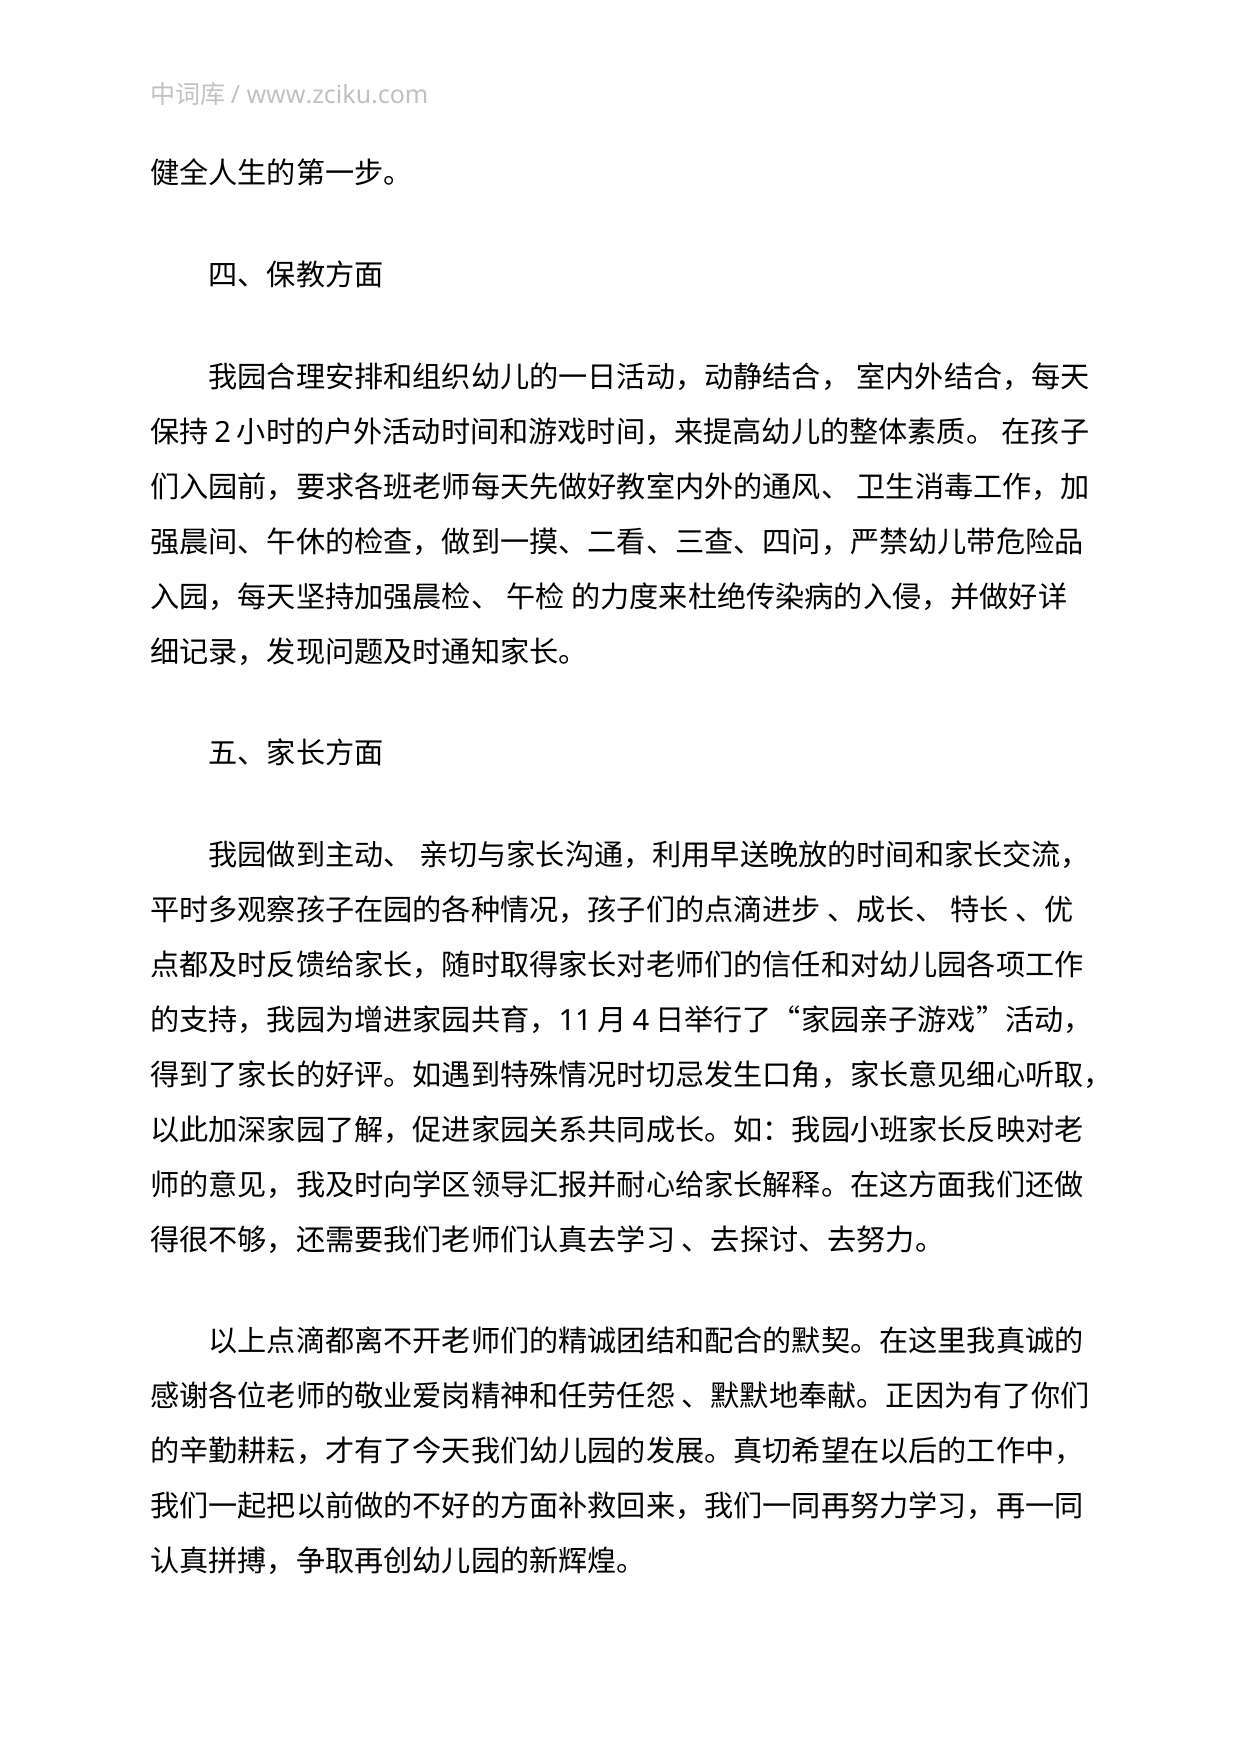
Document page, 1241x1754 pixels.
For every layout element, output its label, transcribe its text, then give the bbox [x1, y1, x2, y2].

text 我园合理安排和组织幼儿的一日活动，动静结合， 室内外结合，每天保持2小时的户外活动时间和游戏时间，来提高幼儿的整体素质。 在孩子们入园前，要求各班老师每天先做好教室内外的通风、 卫生消毒工作，加强晨间、午休的检查，做到一摸、二看、三查、四问，严禁幼儿带危险品入园，每天坚持加强晨检、 午检 的力度来杜绝传染病的入侵，并做好详细记录，发现问题及时通知家长。 [150, 353, 1090, 670]
text 四、保教方面 [150, 252, 1090, 294]
text 五、家长方面 [150, 730, 1090, 772]
text 我园做到主动、 亲切与家长沟通，利用早送晚放的时间和家长交流，平时多观察孩子在园的各种情况，孩子们的点滴进步 、成长、 特长 、优点都及时反馈给家长，随时取得家长对老师们的信任和对幼儿园各项工作的支持，我园为增进家园共育，11月4日举行了“家园亲子游戏”活动，得到了家长的好评。如遇到特殊情况时切忌发生口角，家长意见细心听取，以此加深家园了解，促进家园关系共同成长。如：我园小班家长反映对老师的意见，我及时向学区领导汇报并耐心给家长解释。在这方面我们还做得很不够，还需要我们老师们认真去学习 、去探讨、去努力。 [150, 832, 1090, 1258]
text 以上点滴都离不开老师们的精诚团结和配合的默契。在这里我真诚的感谢各位老师的敬业爱岗精神和任劳任怨 、默默地奉献。正因为有了你们的辛勤耕耘，才有了今天我们幼儿园的发展。真切希望在以后的工作中，我们一起把以前做的不好的方面补救回来，我们一同再努力学习，再一同认真拼搏，争取再创幼儿园的新辉煌。 [150, 1318, 1090, 1580]
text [150, 150, 1090, 192]
